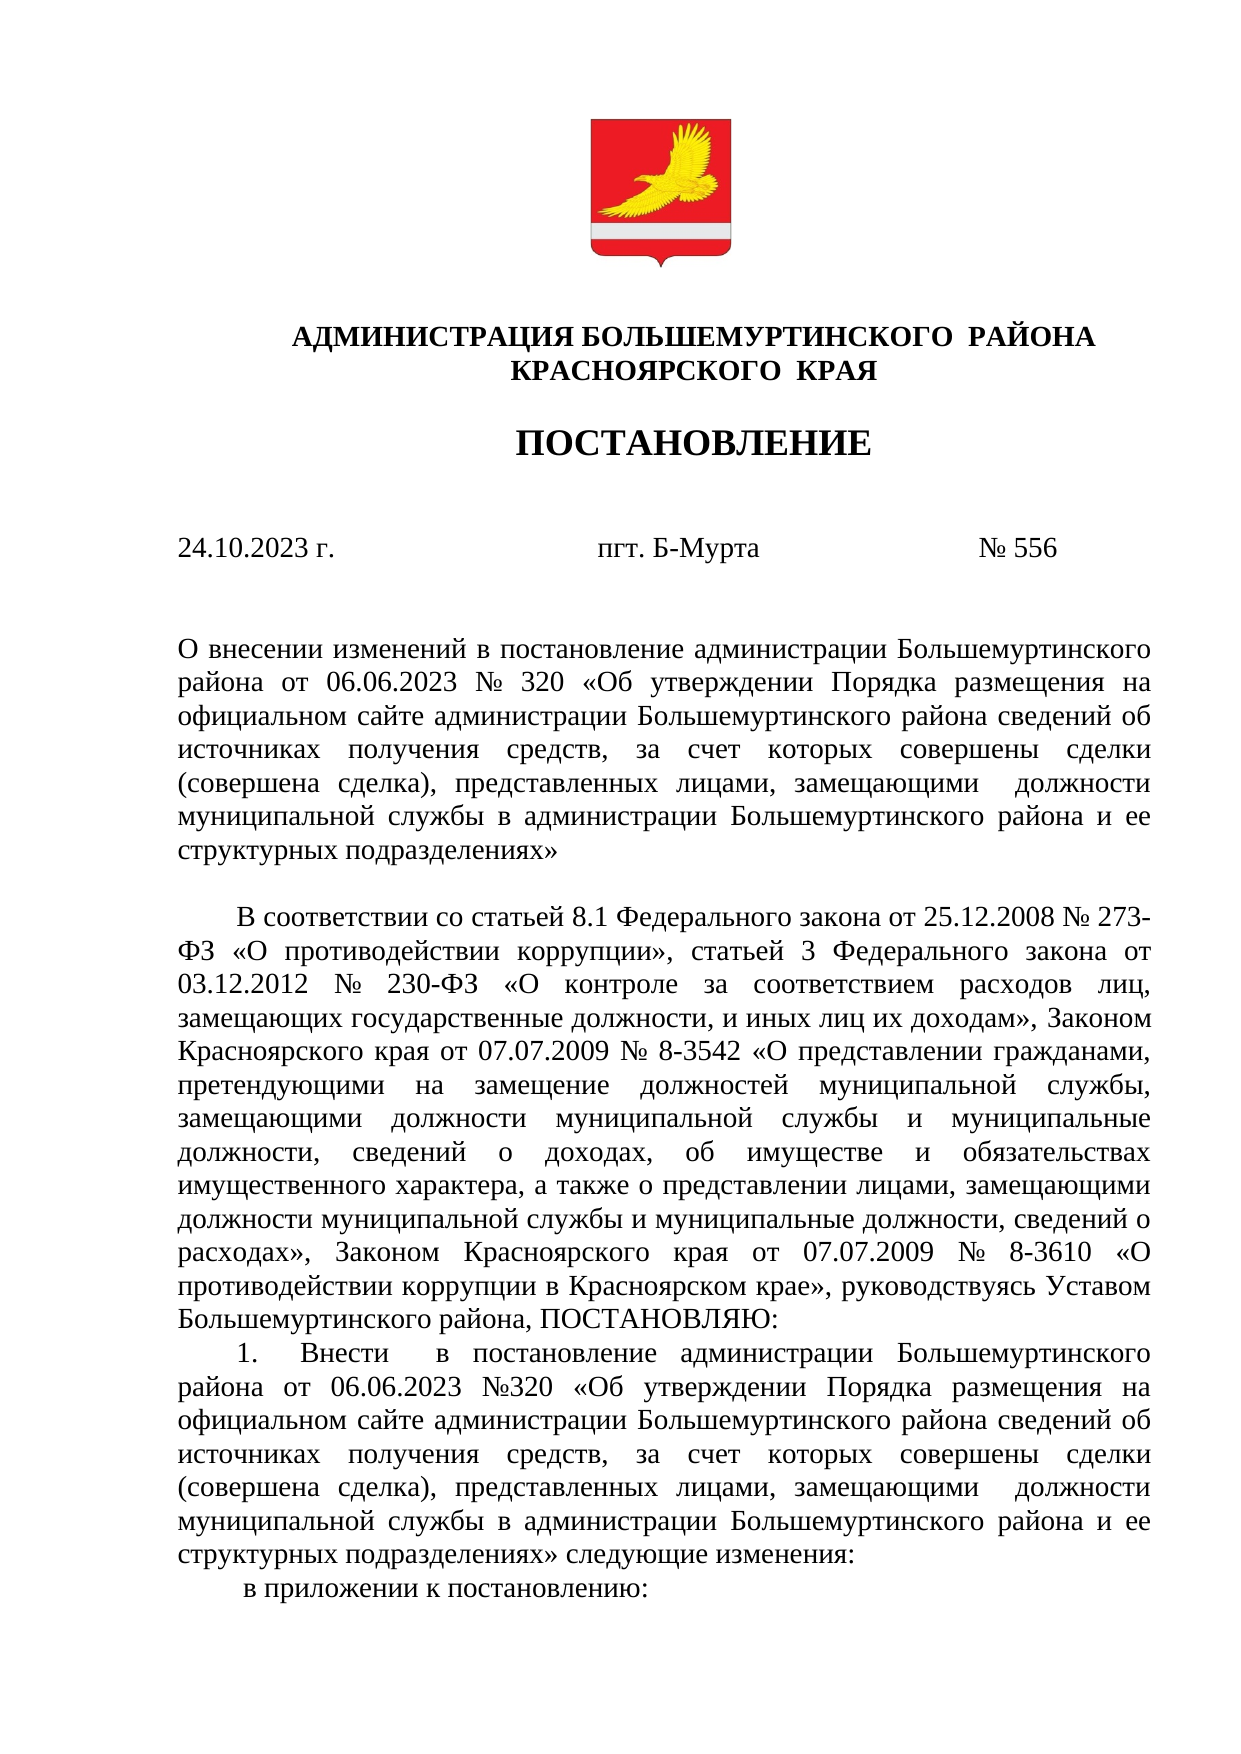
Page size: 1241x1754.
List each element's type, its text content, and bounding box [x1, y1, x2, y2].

text АДМИНИСТРАЦИЯ БОЛЬШЕМУРТИНСКОГО РАЙОНА [177, 319, 1152, 353]
text в приложении к постановлению: [243, 1570, 1152, 1603]
list Внести в постановление администрации Большемуртинского района от 06.06.2023 №320 «Об утверждении Порядка размещения на официальном сайте администрации Большемуртинского района сведений об источниках получения средств, за счет которых совершены сделки (совершена сделка), представленных лицами, замещающими должности муниципальной службы в администрации Большемуртинского района и ее структурных подразделениях» следующие изменения: [177, 1335, 1152, 1570]
picture [590, 118, 732, 268]
text В соответствии со статьей 8.1 Федерального закона от 25.12.2008 № 273-ФЗ «О противодействии коррупции», статьей 3 Федерального закона от 03.12.2012 № 230-ФЗ «О контроле за соответствием расходов лиц, замещающих государственные должности, и иных лиц их доходам», Законом Красноярского края от 07.07.2009 № 8-3542 «О представлении гражданами, претендующими на замещение должностей муниципальной службы, замещающими должности муниципальной службы и муниципальные должности, сведений о доходах, об имуществе и обязательствах имущественного характера, а также о представлении лицами, замещающими должности муниципальной службы и муниципальные должности, сведений о расходах», Законом Красноярского края от 07.07.2009 № 8-3610 «О противодействии коррупции в Красноярском крае», руководствуясь Уставом Большемуртинского района, ПОСТАНОВЛЯЮ: [177, 899, 1152, 1335]
text ПОСТАНОВЛЕНИЕ [177, 420, 1152, 463]
text 24.10.2023 г. пгт. Б-Мурта № 556 [177, 530, 1152, 564]
text КРАСНОЯРСКОГО КРАЯ [177, 353, 1152, 386]
text О внесении изменений в постановление администрации Большемуртинского района от 06.06.2023 № 320 «Об утверждении Порядка размещения на официальном сайте администрации Большемуртинского района сведений об источниках получения средств, за счет которых совершены сделки (совершена сделка), представленных лицами, замещающими должности муниципальной службы в администрации Большемуртинского района и ее структурных подразделениях» [177, 631, 1152, 866]
